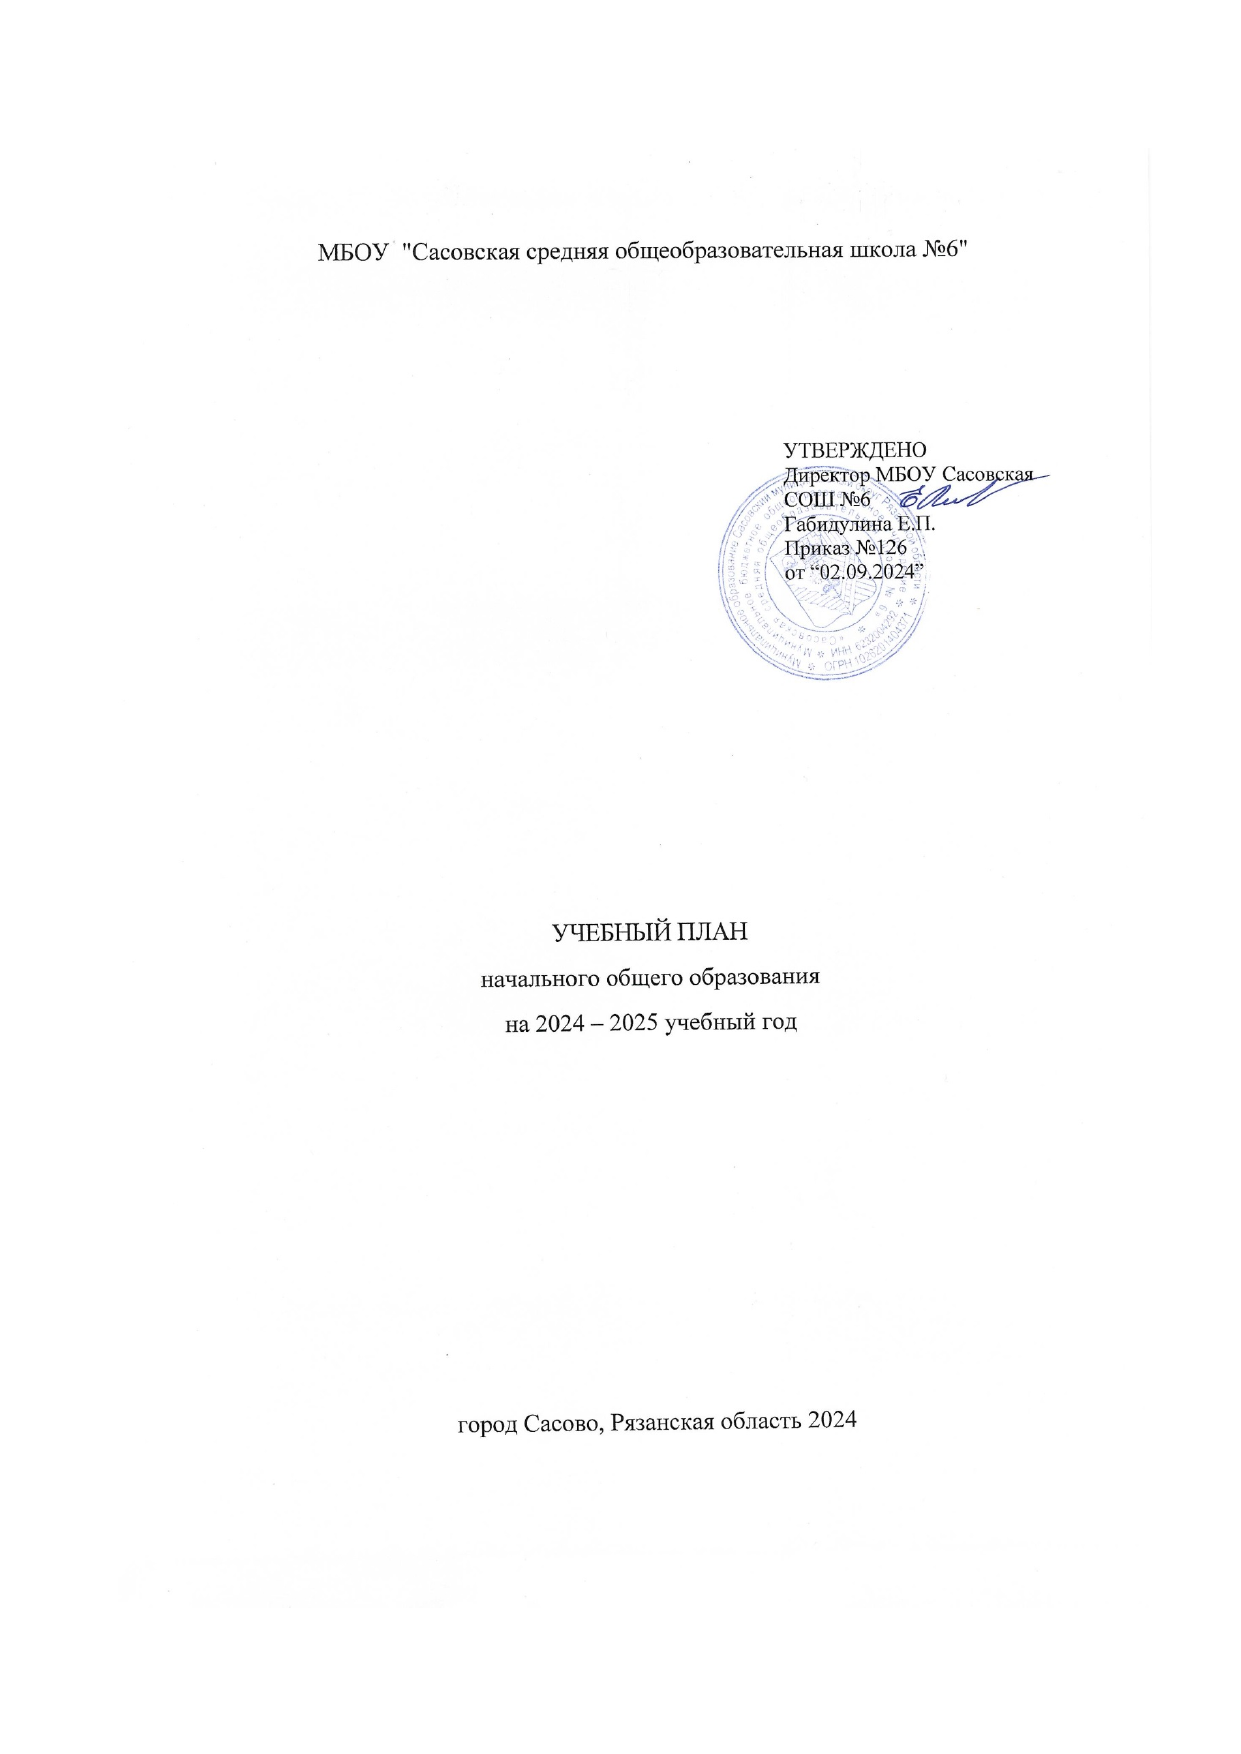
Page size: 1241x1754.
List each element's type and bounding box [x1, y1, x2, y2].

picture [118, 148, 1152, 1608]
